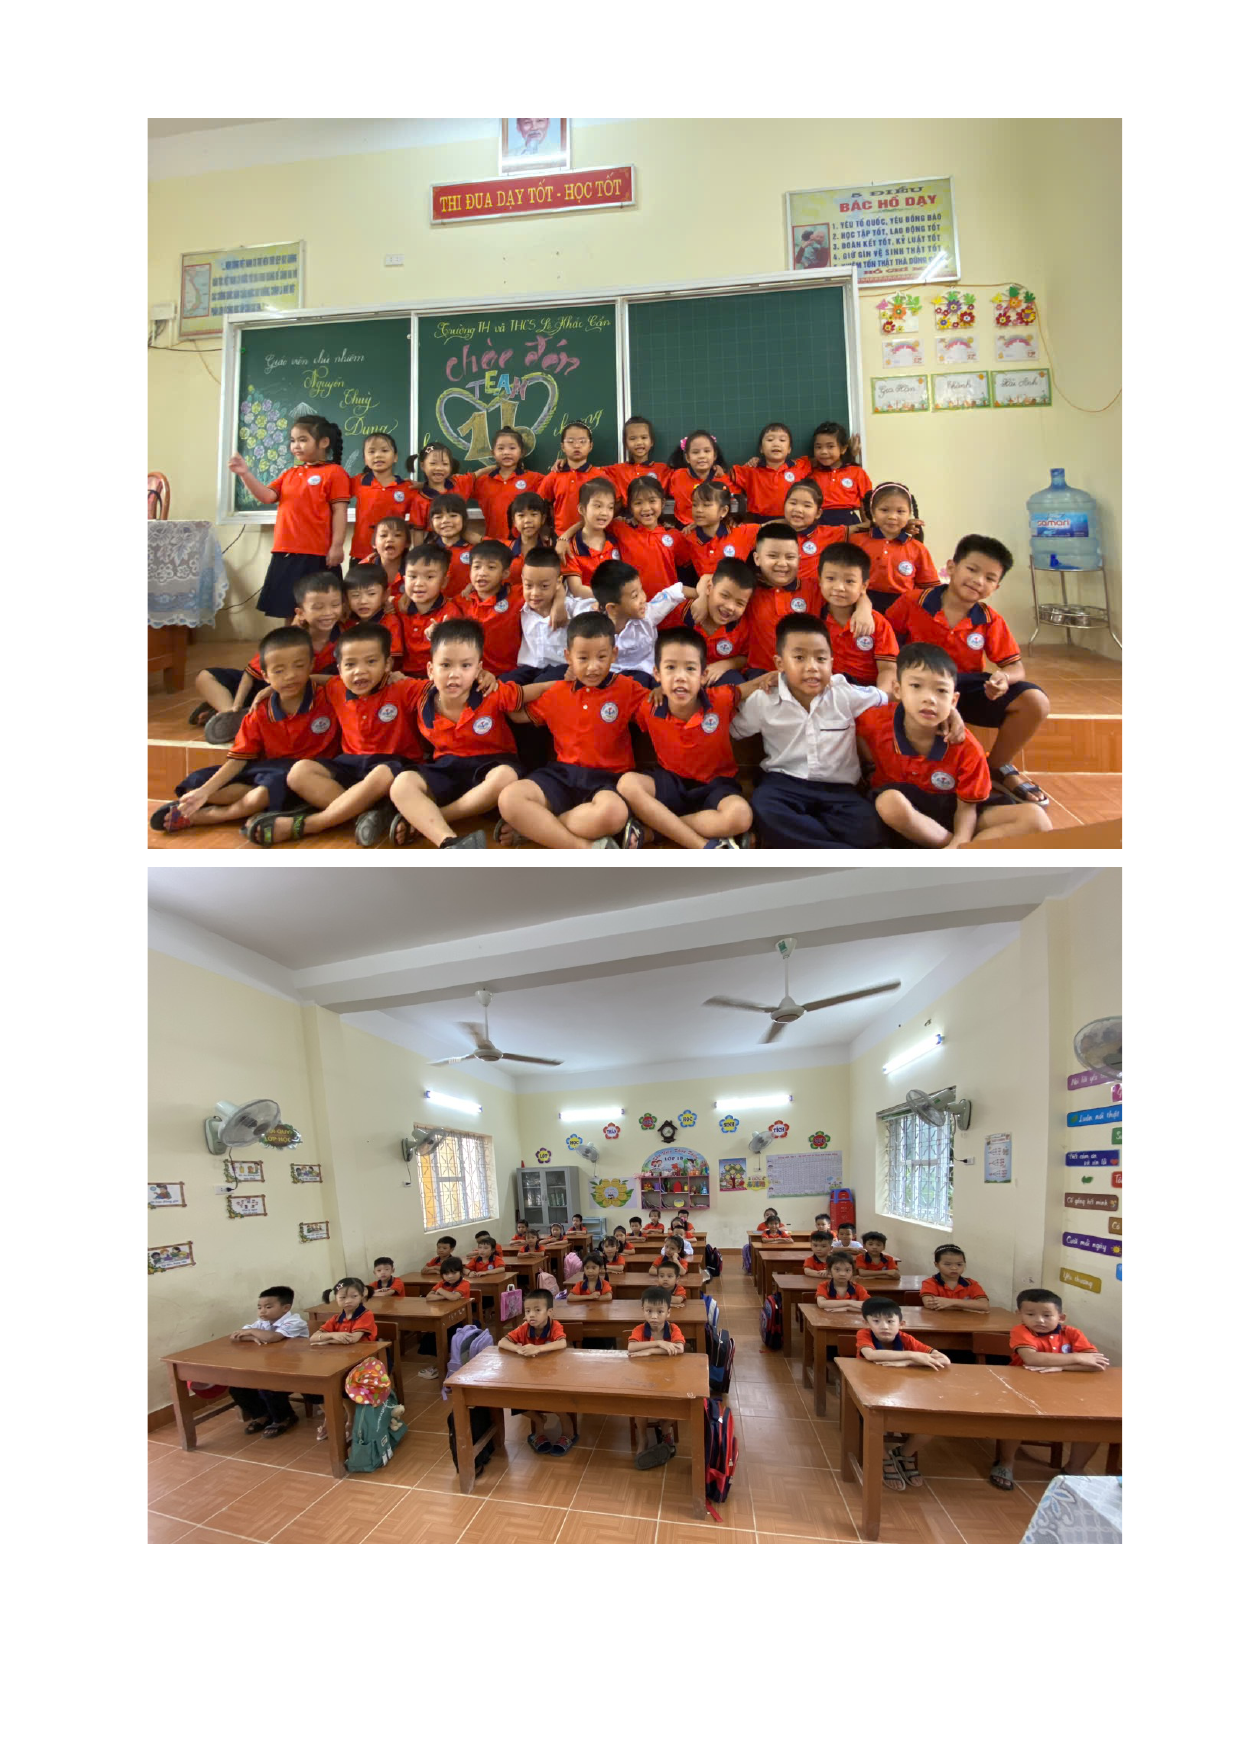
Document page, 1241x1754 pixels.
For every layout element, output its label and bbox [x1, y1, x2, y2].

picture [147, 118, 1123, 849]
picture [147, 867, 1123, 1544]
